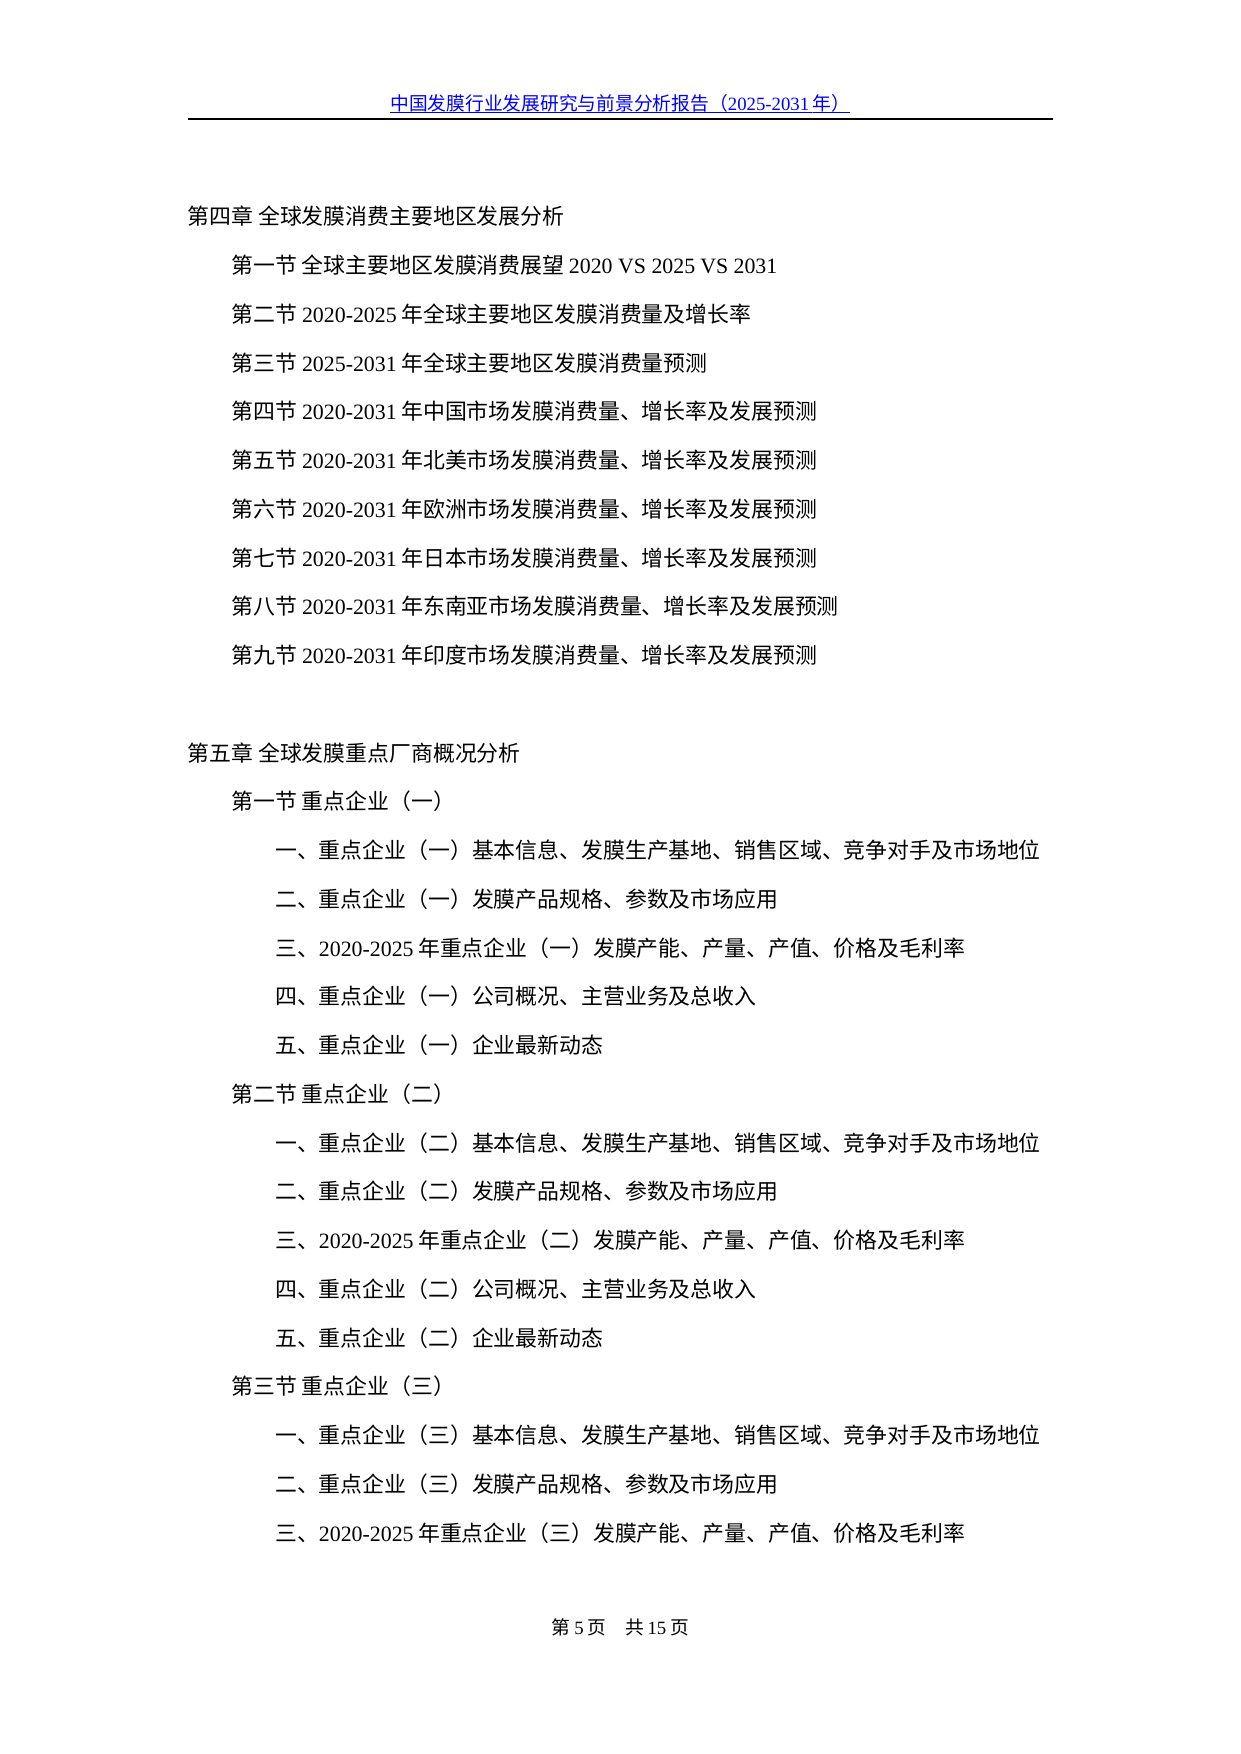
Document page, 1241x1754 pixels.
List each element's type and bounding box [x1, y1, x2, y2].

text [187, 150, 1053, 1548]
